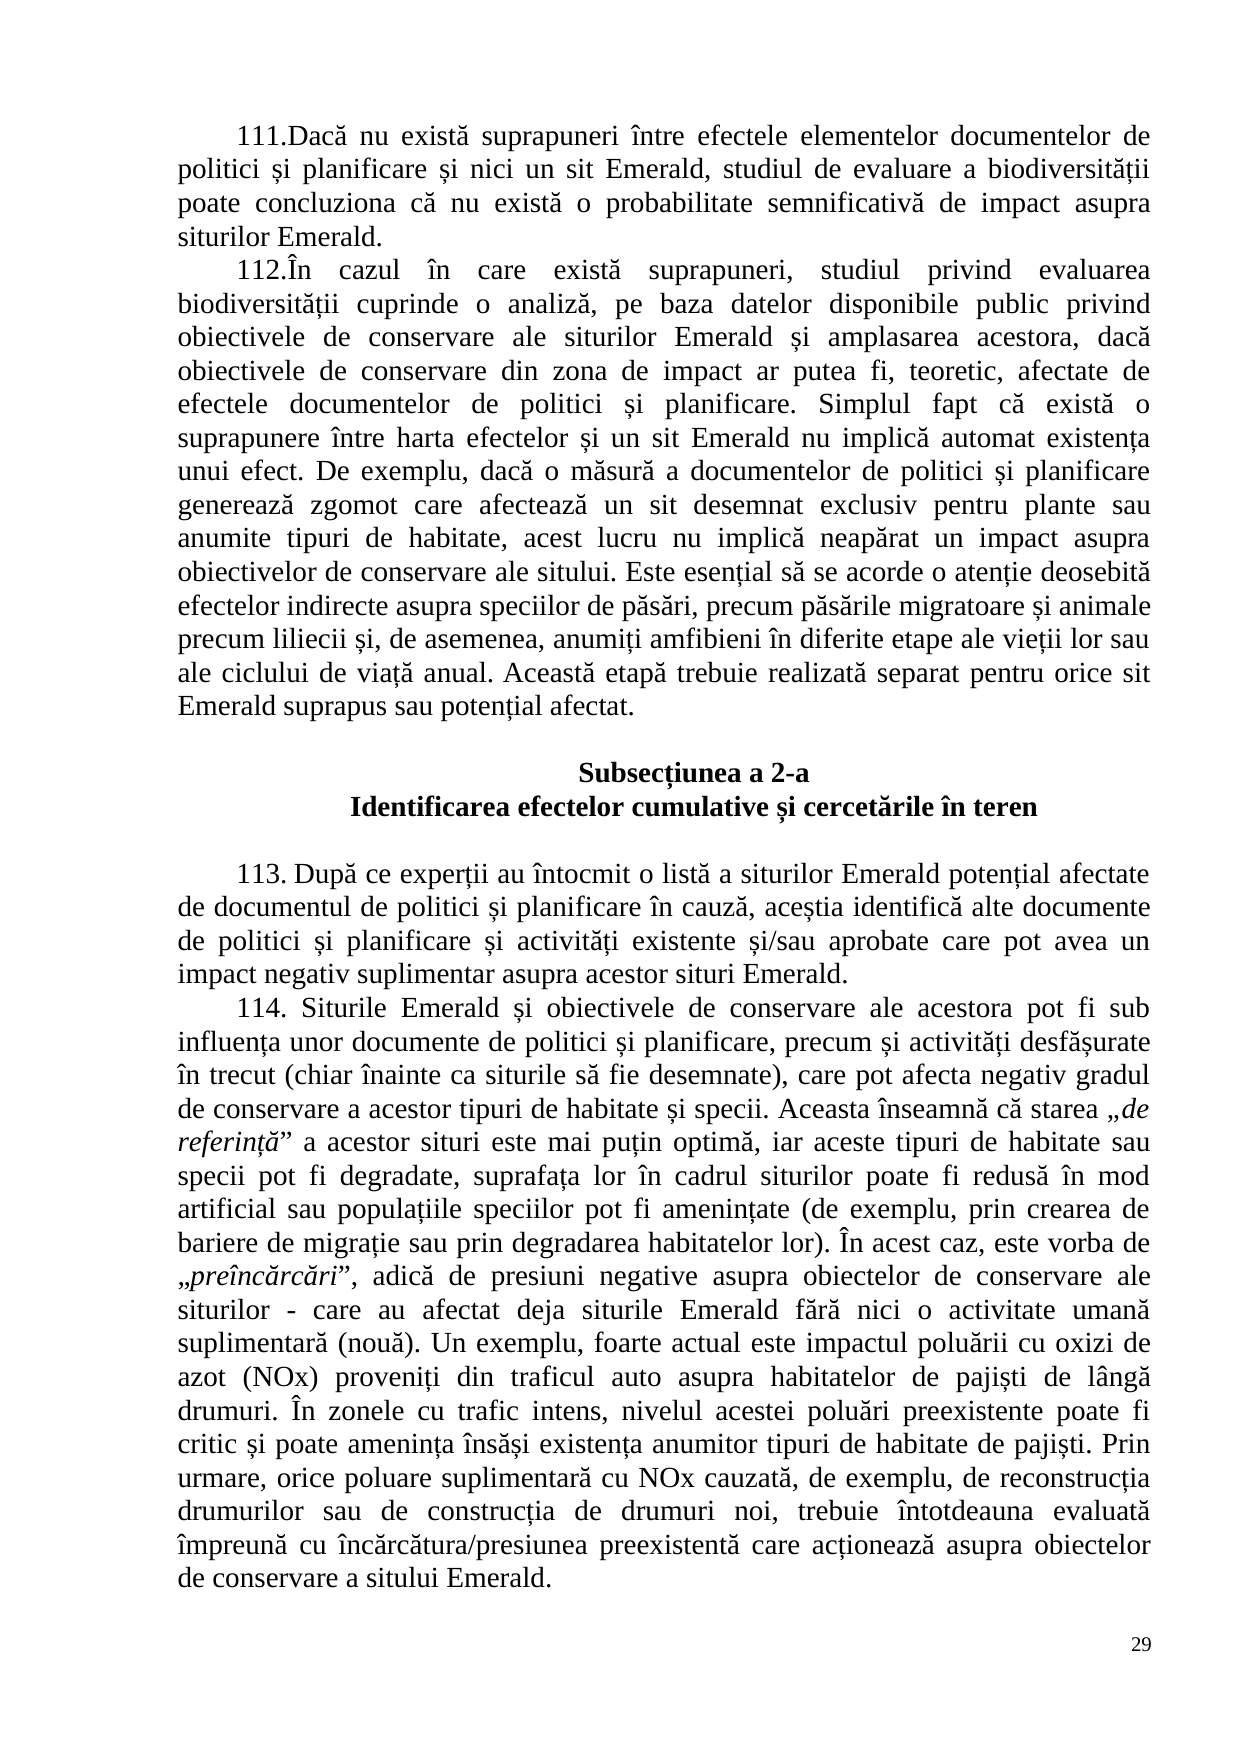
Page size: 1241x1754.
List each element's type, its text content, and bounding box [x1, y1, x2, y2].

text 111.Dacă nu există suprapuneri între efectele elementelor documentelor de politici și planificare și nici un sit Emerald, studiul de evaluare a biodiversității poate concluziona că nu există o probabilitate semnificativă de impact asupra siturilor Emerald. [177, 118, 1152, 252]
list Identificarea efectelor cumulative și cercetările în teren [177, 789, 1152, 822]
text 113. După ce experții au întocmit o listă a siturilor Emerald potențial afectate de documentul de politici și planificare în cauză, aceștia identifică alte documente de politici și planificare și activități existente și/sau aprobate care pot avea un impact negativ suplimentar asupra acestor situri Emerald. [177, 856, 1152, 990]
text 112.În cazul în care există suprapuneri, studiul privind evaluarea biodiversității cuprinde o analiză, pe baza datelor disponibile public privind obiectivele de conservare ale siturilor Emerald și amplasarea acestora, dacă obiectivele de conservare din zona de impact ar putea fi, teoretic, afectate de efectele documentelor de politici și planificare. Simplul fapt că există o suprapunere între harta efectelor și un sit Emerald nu implică automat existența unui efect. De exemplu, dacă o măsură a documentelor de politici și planificare generează zgomot care afectează un sit desemnat exclusiv pentru plante sau anumite tipuri de habitate, acest lucru nu implică neapărat un impact asupra obiectivelor de conservare ale sitului. Este esențial să se acorde o atenție deosebită efectelor indirecte asupra speciilor de păsări, precum păsările migratoare și animale precum liliecii și, de asemenea, anumiți amfibieni în diferite etape ale vieții lor sau ale ciclului de viață anual. Această etapă trebuie realizată separat pentru orice sit Emerald suprapus sau potențial afectat. [177, 252, 1152, 722]
text 114. Siturile Emerald și obiectivele de conservare ale acestora pot fi sub influența unor documente de politici și planificare, precum și activități desfășurate în trecut (chiar înainte ca siturile să fie desemnate), care pot afecta negativ gradul de conservare a acestor tipuri de habitate și specii. Aceasta înseamnă că starea „de referință” a acestor situri este mai puțin optimă, iar aceste tipuri de habitate sau specii pot fi degradate, suprafața lor în cadrul siturilor poate fi redusă în mod artificial sau populațiile speciilor pot fi amenințate (de exemplu, prin crearea de bariere de migrație sau prin degradarea habitatelor lor). În acest caz, este vorba de „preîncărcări”, adică de presiuni negative asupra obiectelor de conservare ale siturilor - care au afectat deja siturile Emerald fără nici o activitate umană suplimentară (nouă). Un exemplu, foarte actual este impactul poluării cu oxizi de azot (NOx) proveniți din traficul auto asupra habitatelor de pajiști de lângă drumuri. În zonele cu trafic intens, nivelul acestei poluări preexistente poate fi critic și poate amenința însăși existența anumitor tipuri de habitate de pajiști. Prin urmare, orice poluare suplimentară cu NOx cauzată, de exemplu, de reconstrucția drumurilor sau de construcția de drumuri noi, trebuie întotdeauna evaluată împreună cu încărcătura/presiunea preexistentă care acționează asupra obiectelor de conservare a sitului Emerald. [177, 990, 1152, 1594]
list Subsecțiunea a 2-a [177, 755, 1152, 789]
